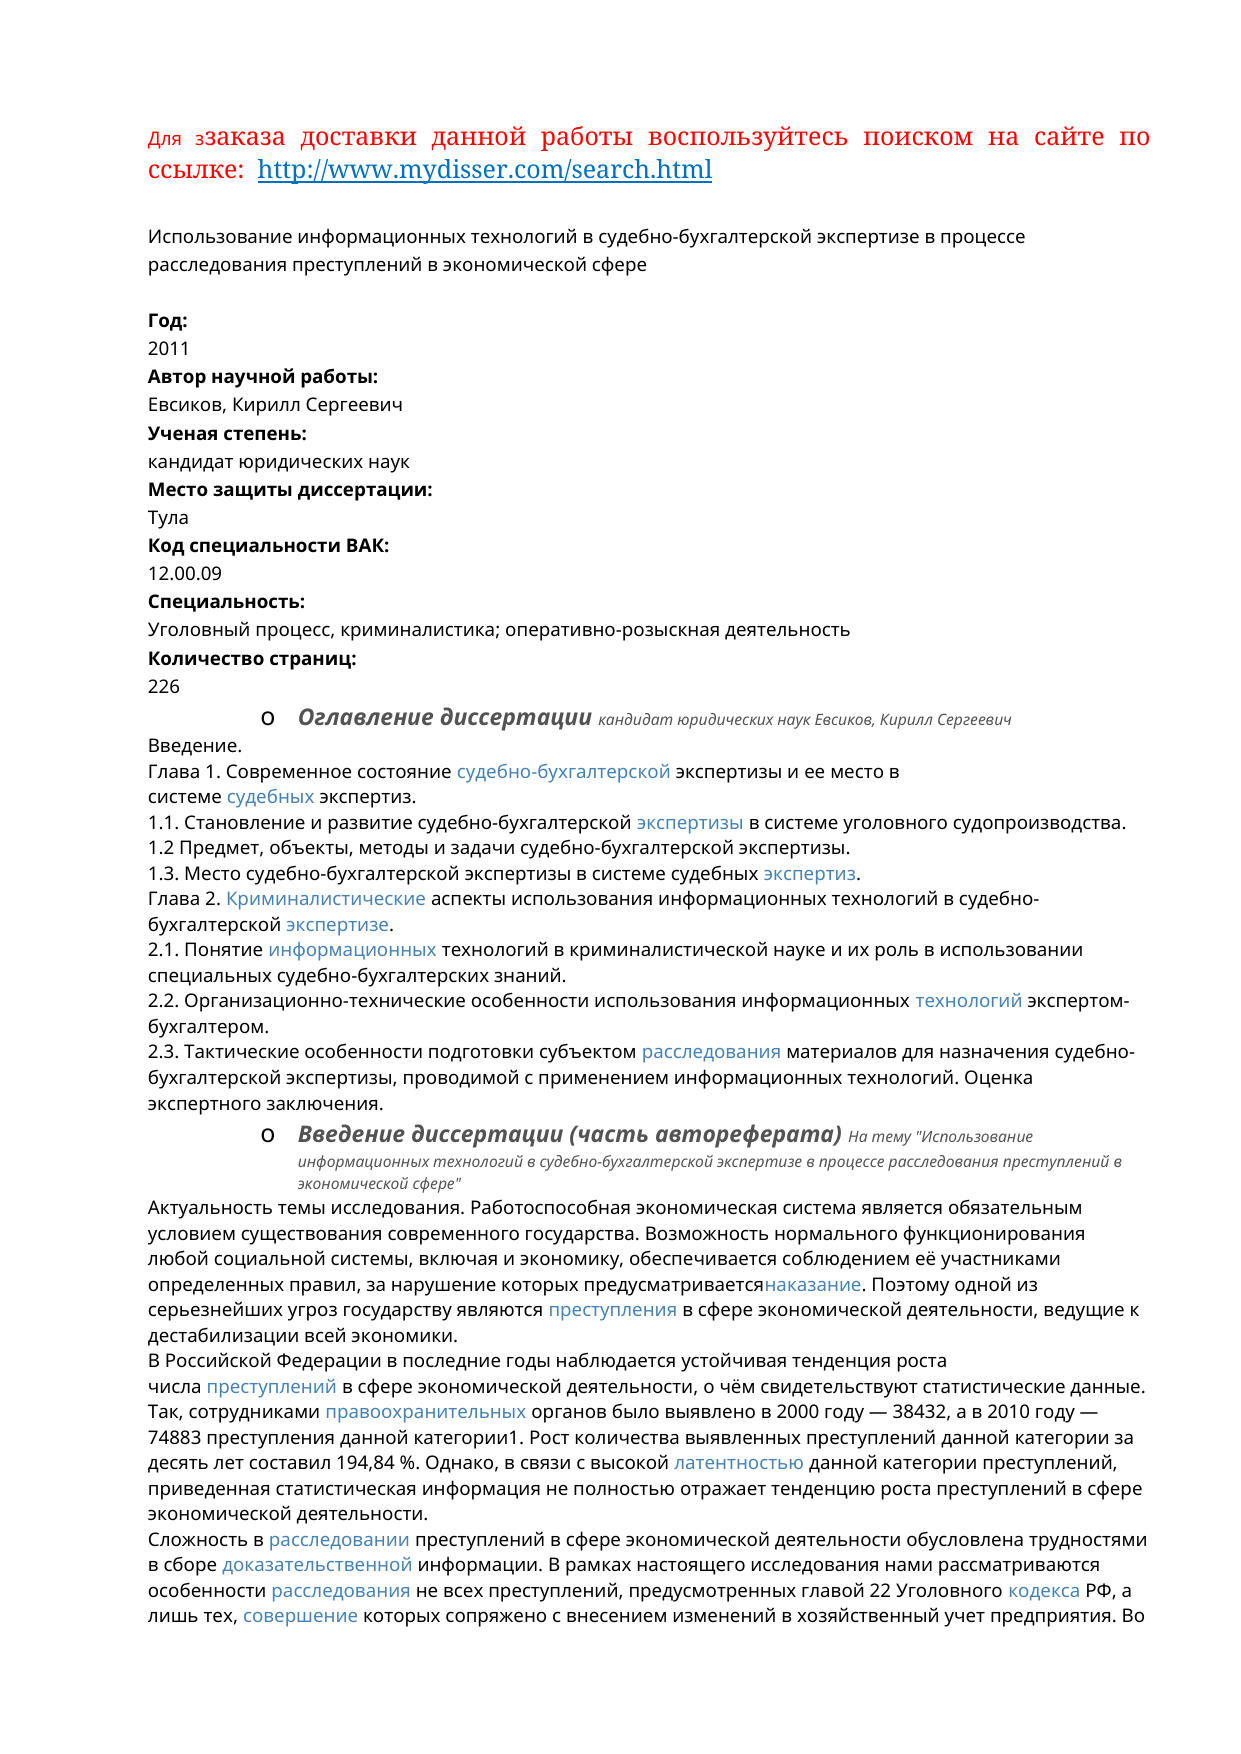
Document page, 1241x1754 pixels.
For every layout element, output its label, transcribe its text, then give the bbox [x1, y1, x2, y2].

text 226 [148, 670, 1152, 698]
text 12.00.09 [148, 558, 1152, 586]
text Код cпециальности ВАК: [148, 530, 1152, 558]
subtitle Оглавление диссертации кандидат юридических наук Евсиков, Кирилл Сергеевич [260, 698, 1152, 732]
text кандидат юридических наук [148, 445, 1152, 473]
text Использование информационных технологий в судебно-бухгалтерской экспертизе в процессе расследования преступлений в экономической сфере Год: [148, 220, 1152, 333]
text Место защиты диссертации: [148, 473, 1152, 502]
text Автор научной работы: [148, 361, 1152, 389]
text Специальность: [148, 586, 1152, 614]
text Тула [148, 502, 1152, 530]
text Ученая cтепень: [148, 417, 1152, 445]
subtitle Введение диссертации (часть автореферата) На тему "Использование информационных технологий в судебно-бухгалтерской экспертизе в процессе расследования преступлений в экономической сфере" [260, 1115, 1152, 1194]
text Количество cтраниц: [148, 642, 1152, 670]
text Евсиков, Кирилл Сергеевич [148, 389, 1152, 417]
text Для ззаказа доставки данной работы воспользуйтесь поиском на сайте по ссылке: http://www.mydisser.com/search.html [148, 118, 1152, 186]
text Уголовный процесс, криминалистика; оперативно-розыскная деятельность [148, 614, 1152, 642]
text 2011 [148, 333, 1152, 361]
